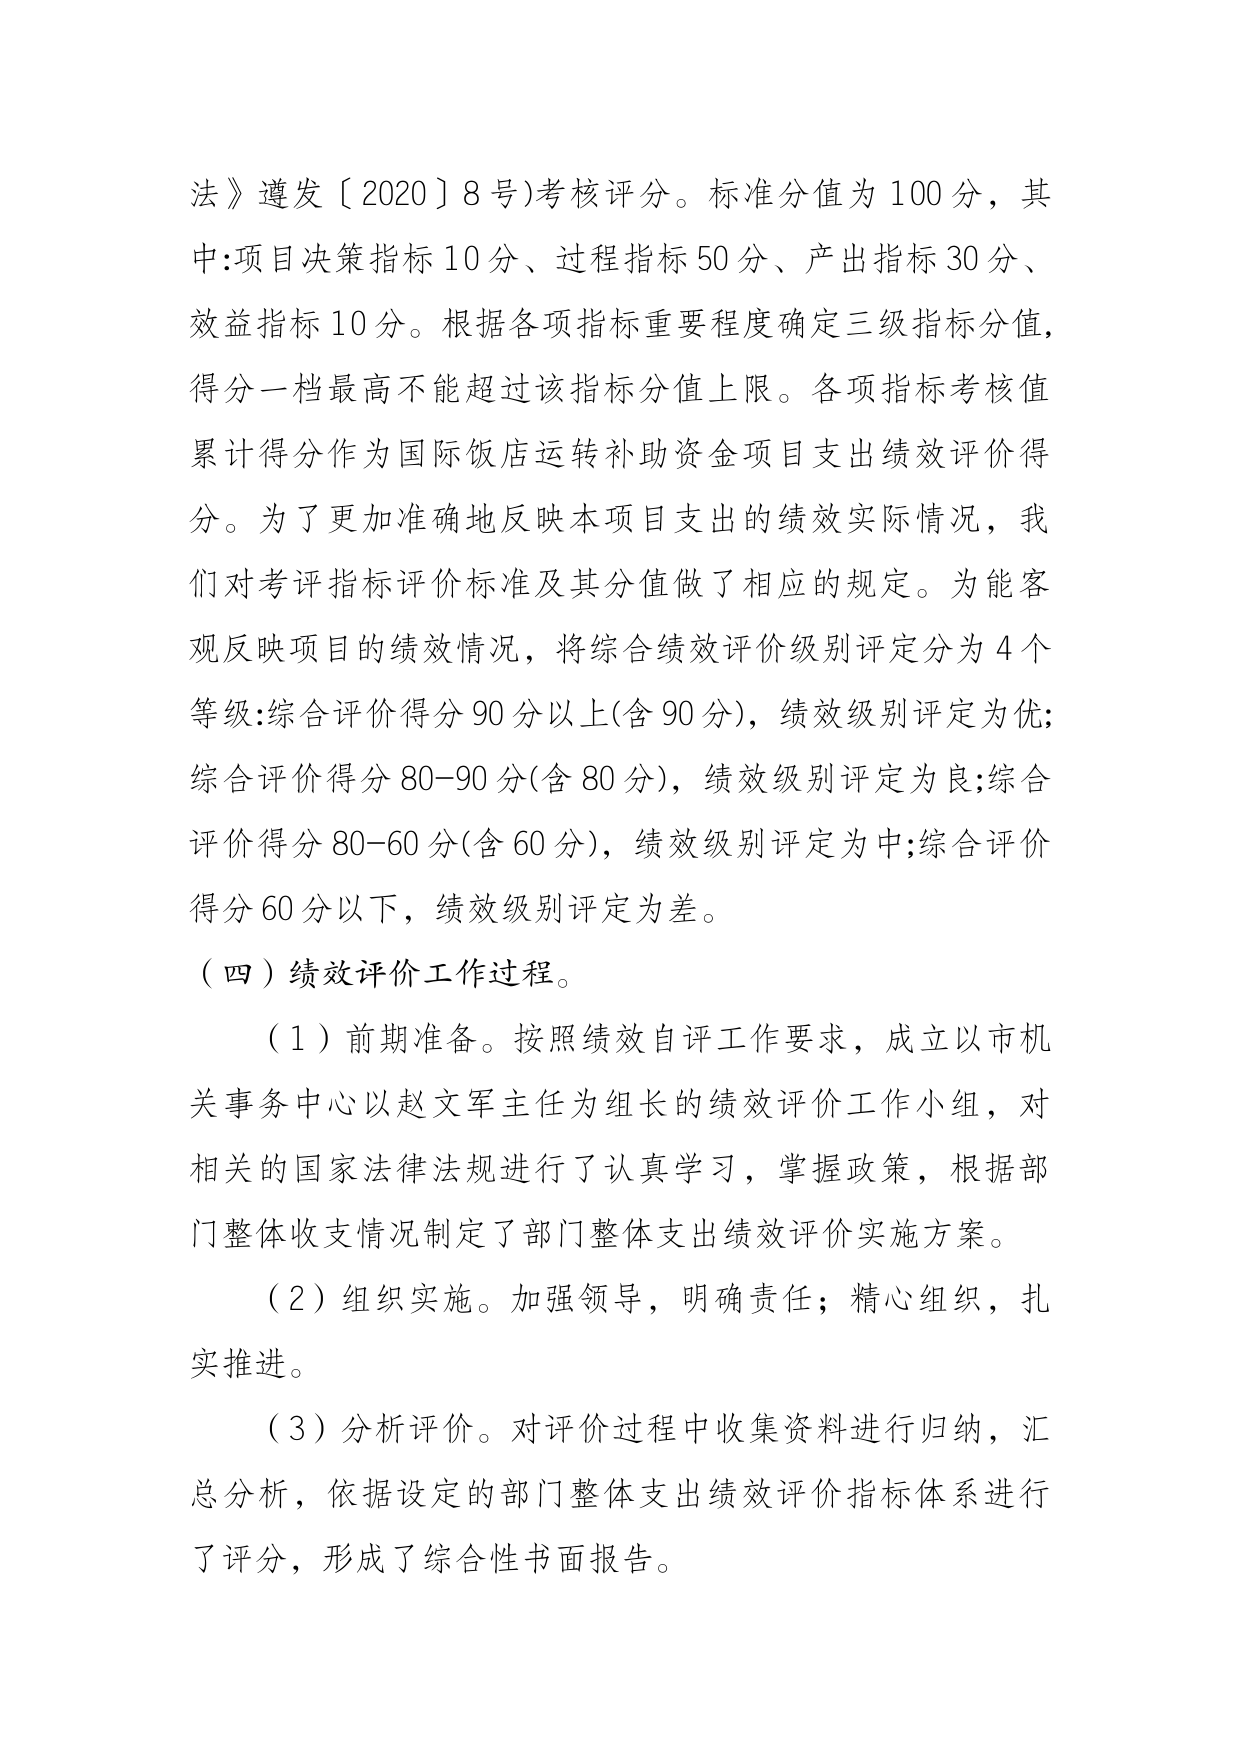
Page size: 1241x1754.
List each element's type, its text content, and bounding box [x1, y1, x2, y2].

text （3）分析评价。对评价过程中收集资料进行归纳，汇总分析，依据设定的部门整体支出绩效评价指标体系进行了评分，形成了综合性书面报告。 [187, 1397, 1053, 1592]
text （2）组织实施。加强领导，明确责任；精心组织，扎实推进。 [187, 1267, 1053, 1397]
text （四）绩效评价工作过程。 [187, 942, 1053, 1007]
text （1）前期准备。按照绩效自评工作要求，成立以市机关事务中心以赵文军主任为组长的绩效评价工作小组，对相关的国家法律法规进行了认真学习，掌握政策，根据部门整体收支情况制定了部门整体支出绩效评价实施方案。 [187, 1007, 1053, 1267]
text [187, 162, 1053, 942]
